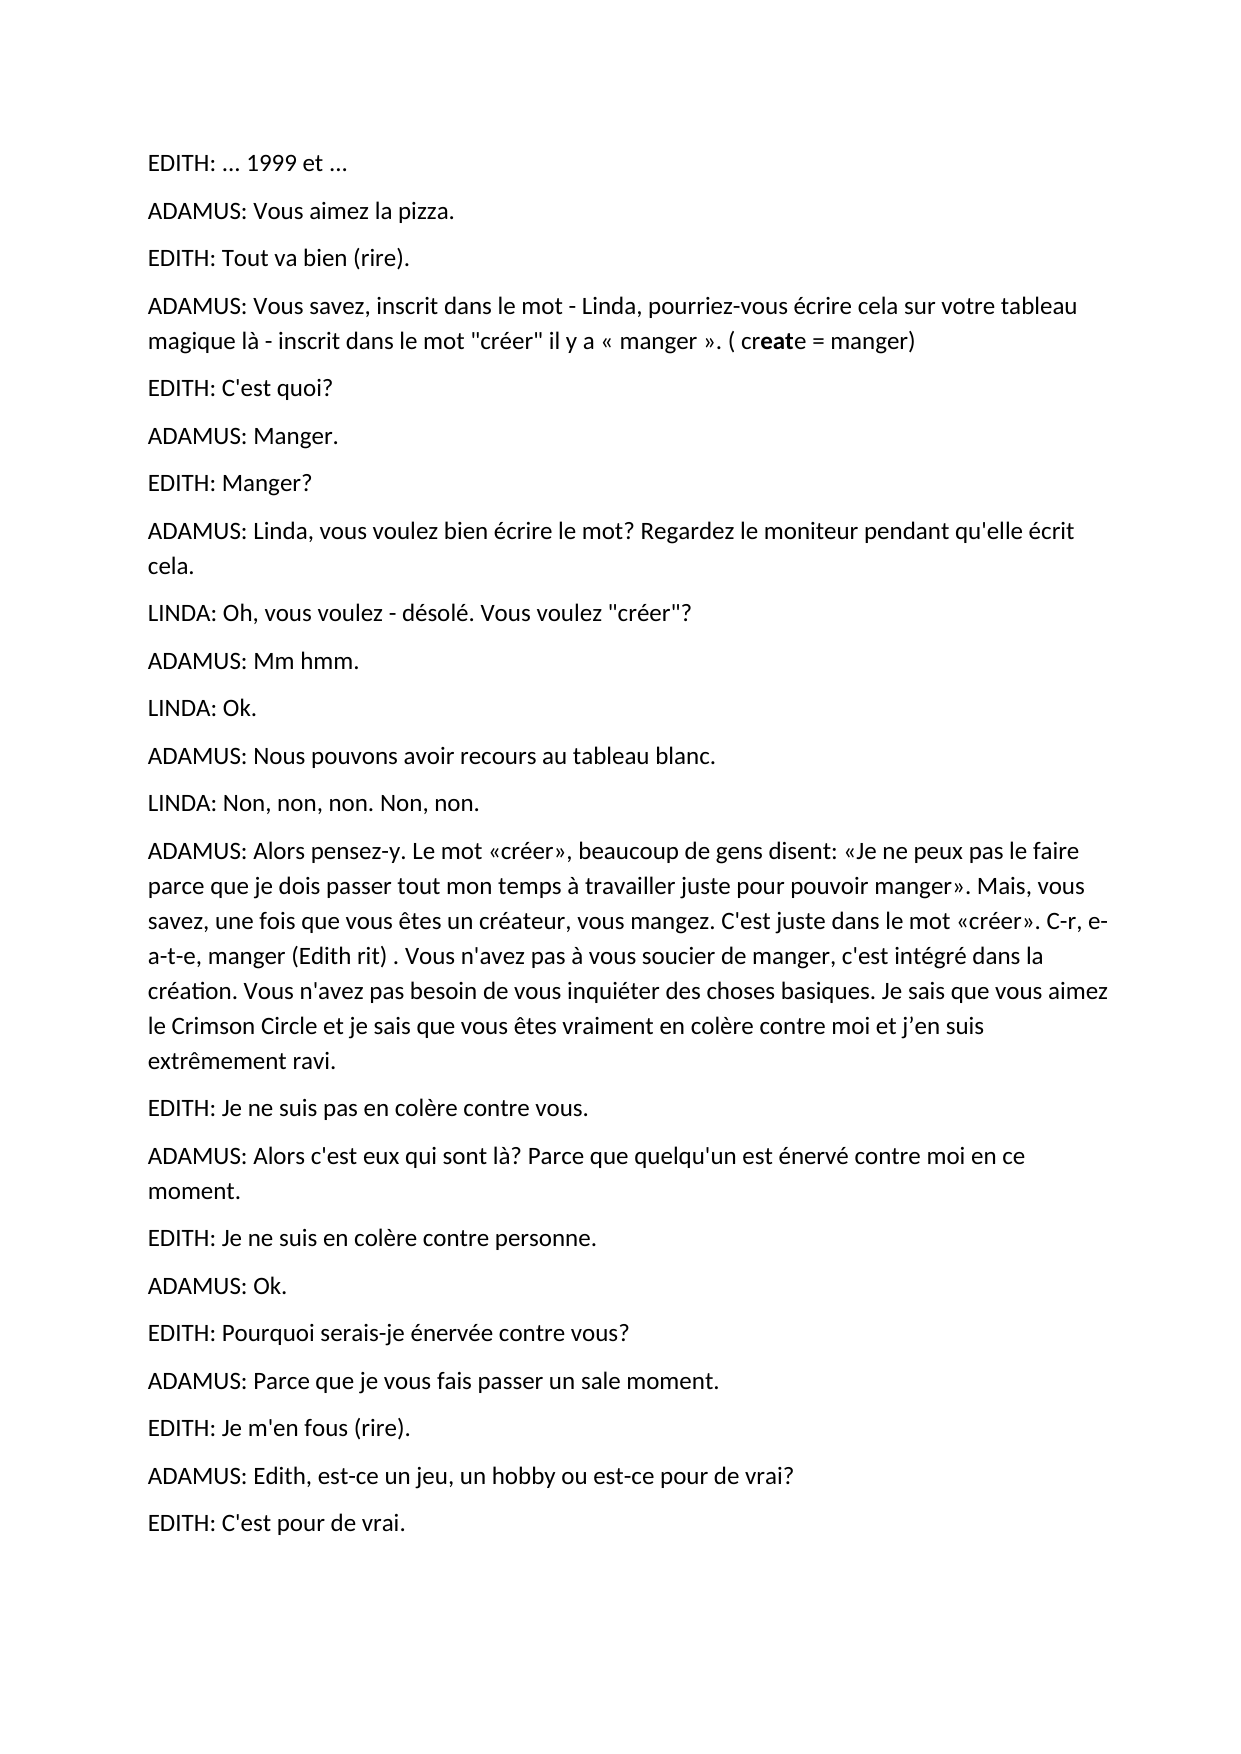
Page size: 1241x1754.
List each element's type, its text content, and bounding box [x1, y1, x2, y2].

text EDITH: Je ne suis pas en colère contre vous. [148, 1093, 1123, 1123]
text ADAMUS: Manger. [148, 420, 1123, 451]
text ADAMUS: Vous aimez la pizza. [148, 195, 1123, 226]
text ADAMUS: Parce que je vous fais passer un sale moment. [148, 1365, 1123, 1396]
text EDITH: Je ne suis en colère contre personne. [148, 1223, 1123, 1253]
text EDITH: Pourquoi serais-je énervée contre vous? [148, 1318, 1123, 1348]
text EDITH: C'est pour de vrai. [148, 1508, 1123, 1538]
text EDITH: C'est quoi? [148, 373, 1123, 403]
text ADAMUS: Edith, est-ce un jeu, un hobby ou est-ce pour de vrai? [148, 1460, 1123, 1491]
text ADAMUS: Alors c'est eux qui sont là? Parce que quelqu'un est énervé contre moi en ce moment. [148, 1140, 1123, 1206]
text EDITH: Je m'en fous (rire). [148, 1413, 1123, 1443]
text LINDA: Ok. [148, 693, 1123, 723]
text LINDA: Oh, vous voulez - désolé. Vous voulez "créer"? [148, 598, 1123, 628]
text ADAMUS: Ok. [148, 1270, 1123, 1301]
text ADAMUS: Vous savez, inscrit dans le mot - Linda, pourriez-vous écrire cela sur votre tableau magique là - inscrit dans le mot "créer" il y a « manger ». ( create = manger) [148, 290, 1123, 356]
text EDITH: Manger? [148, 468, 1123, 498]
text ADAMUS: Mm hmm. [148, 645, 1123, 676]
text ADAMUS: Nous pouvons avoir recours au tableau blanc. [148, 740, 1123, 771]
text EDITH: ... 1999 et ... [148, 148, 1123, 178]
text EDITH: Tout va bien (rire). [148, 243, 1123, 273]
text LINDA: Non, non, non. Non, non. [148, 788, 1123, 818]
text ADAMUS: Alors pensez-y. Le mot «créer», beaucoup de gens disent: «Je ne peux pas le faire parce que je dois passer tout mon temps à travailler juste pour pouvoir manger». Mais, vous savez, une fois que vous êtes un créateur, vous mangez. C'est juste dans le mot «créer». C-r, e-a-t-e, manger (Edith rit) . Vous n'avez pas à vous soucier de manger, c'est intégré dans la création. Vous n'avez pas besoin de vous inquiéter des choses basiques. Je sais que vous aimez le Crimson Circle et je sais que vous êtes vraiment en colère contre moi et j’en suis extrêmement ravi. [148, 835, 1123, 1076]
text ADAMUS: Linda, vous voulez bien écrire le mot? Regardez le moniteur pendant qu'elle écrit cela. [148, 515, 1123, 581]
